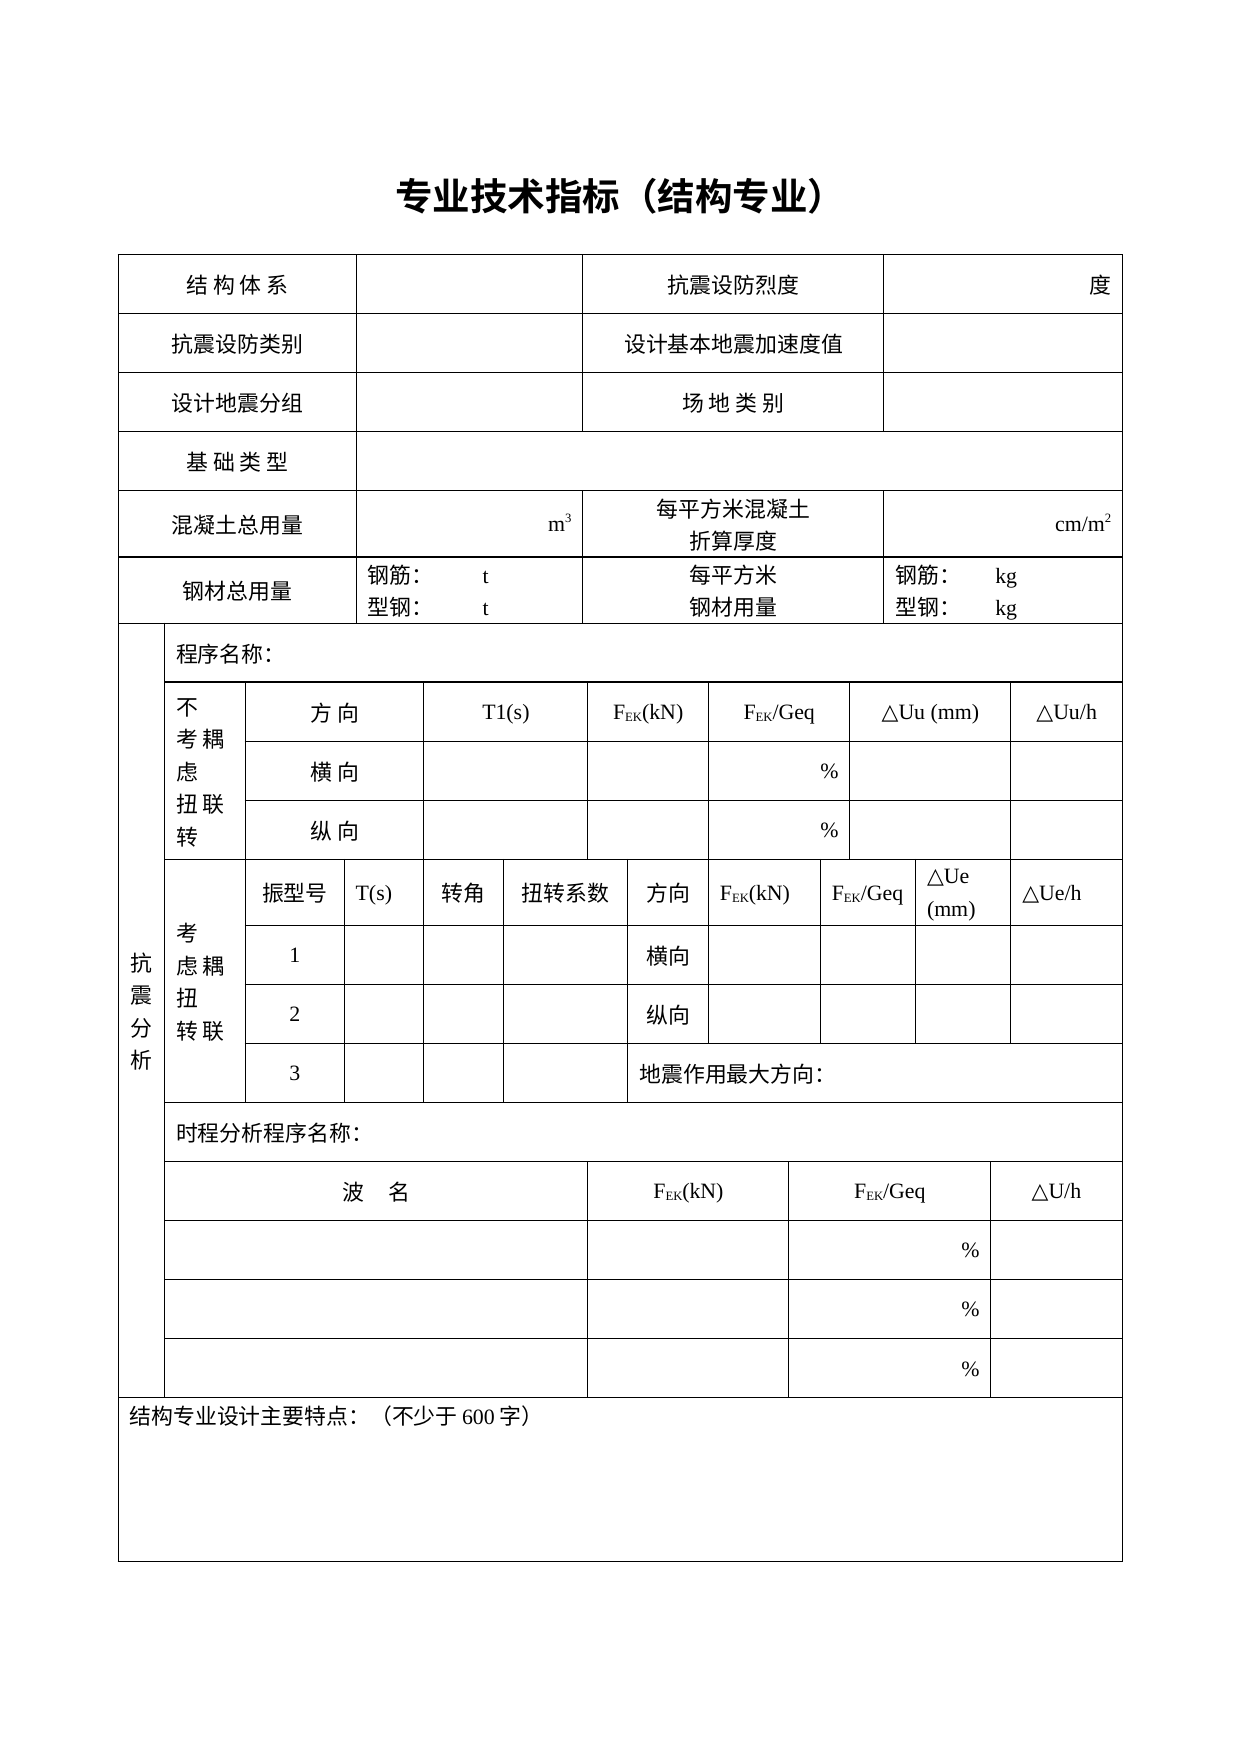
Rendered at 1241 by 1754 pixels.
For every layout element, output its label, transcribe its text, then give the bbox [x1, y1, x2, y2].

table_cell [357, 373, 582, 431]
table_cell 波 名 [165, 1162, 587, 1220]
table_cell [424, 926, 503, 984]
table_cell 纵 向 [246, 801, 423, 859]
table_cell △Ue (mm) [916, 860, 1010, 925]
table_header 度 [884, 255, 1122, 313]
table_cell [504, 985, 627, 1043]
table_cell [357, 432, 1122, 490]
table_cell [1011, 801, 1122, 859]
table_cell [991, 1221, 1122, 1279]
table_cell [1011, 926, 1122, 984]
table_cell 方 向 [246, 683, 423, 741]
table_cell [821, 926, 915, 984]
table_cell △Ue/h [1011, 860, 1122, 925]
table_cell [588, 1280, 788, 1338]
table_cell 扭转系数 [504, 860, 627, 925]
table_cell [991, 1339, 1122, 1397]
table_cell 场 地 类 别 [583, 373, 883, 431]
table_cell 抗震设防类别 [119, 314, 356, 372]
table_cell [345, 926, 423, 984]
table_cell 考 虑 耦 扭 转 联 [165, 860, 245, 1102]
table_cell cm/m2 [884, 491, 1122, 556]
table_cell FEK/Geq [709, 683, 849, 741]
table_cell [357, 314, 582, 372]
table_cell [884, 314, 1122, 372]
table_cell 不 考 耦 虑 扭 联 转 [165, 683, 245, 859]
table_cell 设计基本地震加速度值 [583, 314, 883, 372]
text 专业技术指标（结构专业） [187, 162, 1053, 227]
table_cell 每平方米 钢材用量 [583, 558, 883, 622]
table_cell [424, 985, 503, 1043]
table_cell FEK(kN) [709, 860, 820, 925]
table_cell FEK(kN) [588, 1162, 788, 1220]
table_cell 方向 [628, 860, 708, 925]
table_header 结 构 体 系 [119, 255, 356, 313]
table_cell 钢筋： t 型钢： t [357, 558, 582, 622]
table_cell 钢材总用量 [119, 558, 356, 622]
table_cell 地震作用最大方向： [628, 1044, 1122, 1102]
table_cell [850, 742, 1010, 799]
table_cell [709, 926, 820, 984]
table_cell 设计地震分组 [119, 373, 356, 431]
table_cell % [789, 1280, 990, 1338]
table_header [357, 255, 582, 313]
table_cell [588, 742, 708, 799]
table_cell % [789, 1339, 990, 1397]
table_header 抗震设防烈度 [583, 255, 883, 313]
table_cell FEK/Geq [821, 860, 915, 925]
table_cell [821, 985, 915, 1043]
table_cell 程序名称： [165, 624, 1122, 681]
table_cell [1011, 742, 1122, 799]
table_cell FEK(kN) [588, 683, 708, 741]
table_cell 每平方米混凝土 折算厚度 [583, 491, 883, 556]
table_cell 振型号 [246, 860, 344, 925]
table_cell [165, 1280, 587, 1338]
table_cell [424, 1044, 503, 1102]
table_cell [165, 1339, 587, 1397]
table_cell 基 础 类 型 [119, 432, 356, 490]
table_cell 横 向 [246, 742, 423, 799]
table_cell [424, 801, 587, 859]
table_cell [916, 985, 1010, 1043]
table_cell 时程分析程序名称： [165, 1103, 1122, 1161]
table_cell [119, 1398, 1122, 1561]
table_cell [165, 1221, 587, 1279]
table_cell [850, 801, 1010, 859]
table_cell [916, 926, 1010, 984]
table_cell 转角 [424, 860, 503, 925]
table_cell △Uu (mm) [850, 683, 1010, 741]
table_cell [504, 926, 627, 984]
table_cell 3 [246, 1044, 344, 1102]
table_cell 1 [246, 926, 344, 984]
table_cell [709, 985, 820, 1043]
table_cell FEK/Geq [789, 1162, 990, 1220]
table_cell [1011, 985, 1122, 1043]
table_cell m3 [357, 491, 582, 556]
table_cell 抗 震 分析 [119, 624, 164, 1397]
table_cell [345, 985, 423, 1043]
table_cell [588, 1221, 788, 1279]
table_cell % [709, 801, 849, 859]
table_cell [884, 373, 1122, 431]
table_cell 横向 [628, 926, 708, 984]
table_cell T1(s) [424, 683, 587, 741]
table_cell % [709, 742, 849, 799]
table_cell [588, 1339, 788, 1397]
table_cell 钢筋： kg 型钢： kg [884, 558, 1122, 622]
table_cell [424, 742, 587, 799]
table_cell 混凝土总用量 [119, 491, 356, 556]
table_cell [588, 801, 708, 859]
table_cell [345, 1044, 423, 1102]
table_cell △U/h [991, 1162, 1122, 1220]
table_cell 纵向 [628, 985, 708, 1043]
table_cell % [789, 1221, 990, 1279]
table_cell 2 [246, 985, 344, 1043]
table_cell [504, 1044, 627, 1102]
table_cell T(s) [345, 860, 423, 925]
table_cell △Uu/h [1011, 683, 1122, 741]
table_cell [991, 1280, 1122, 1338]
